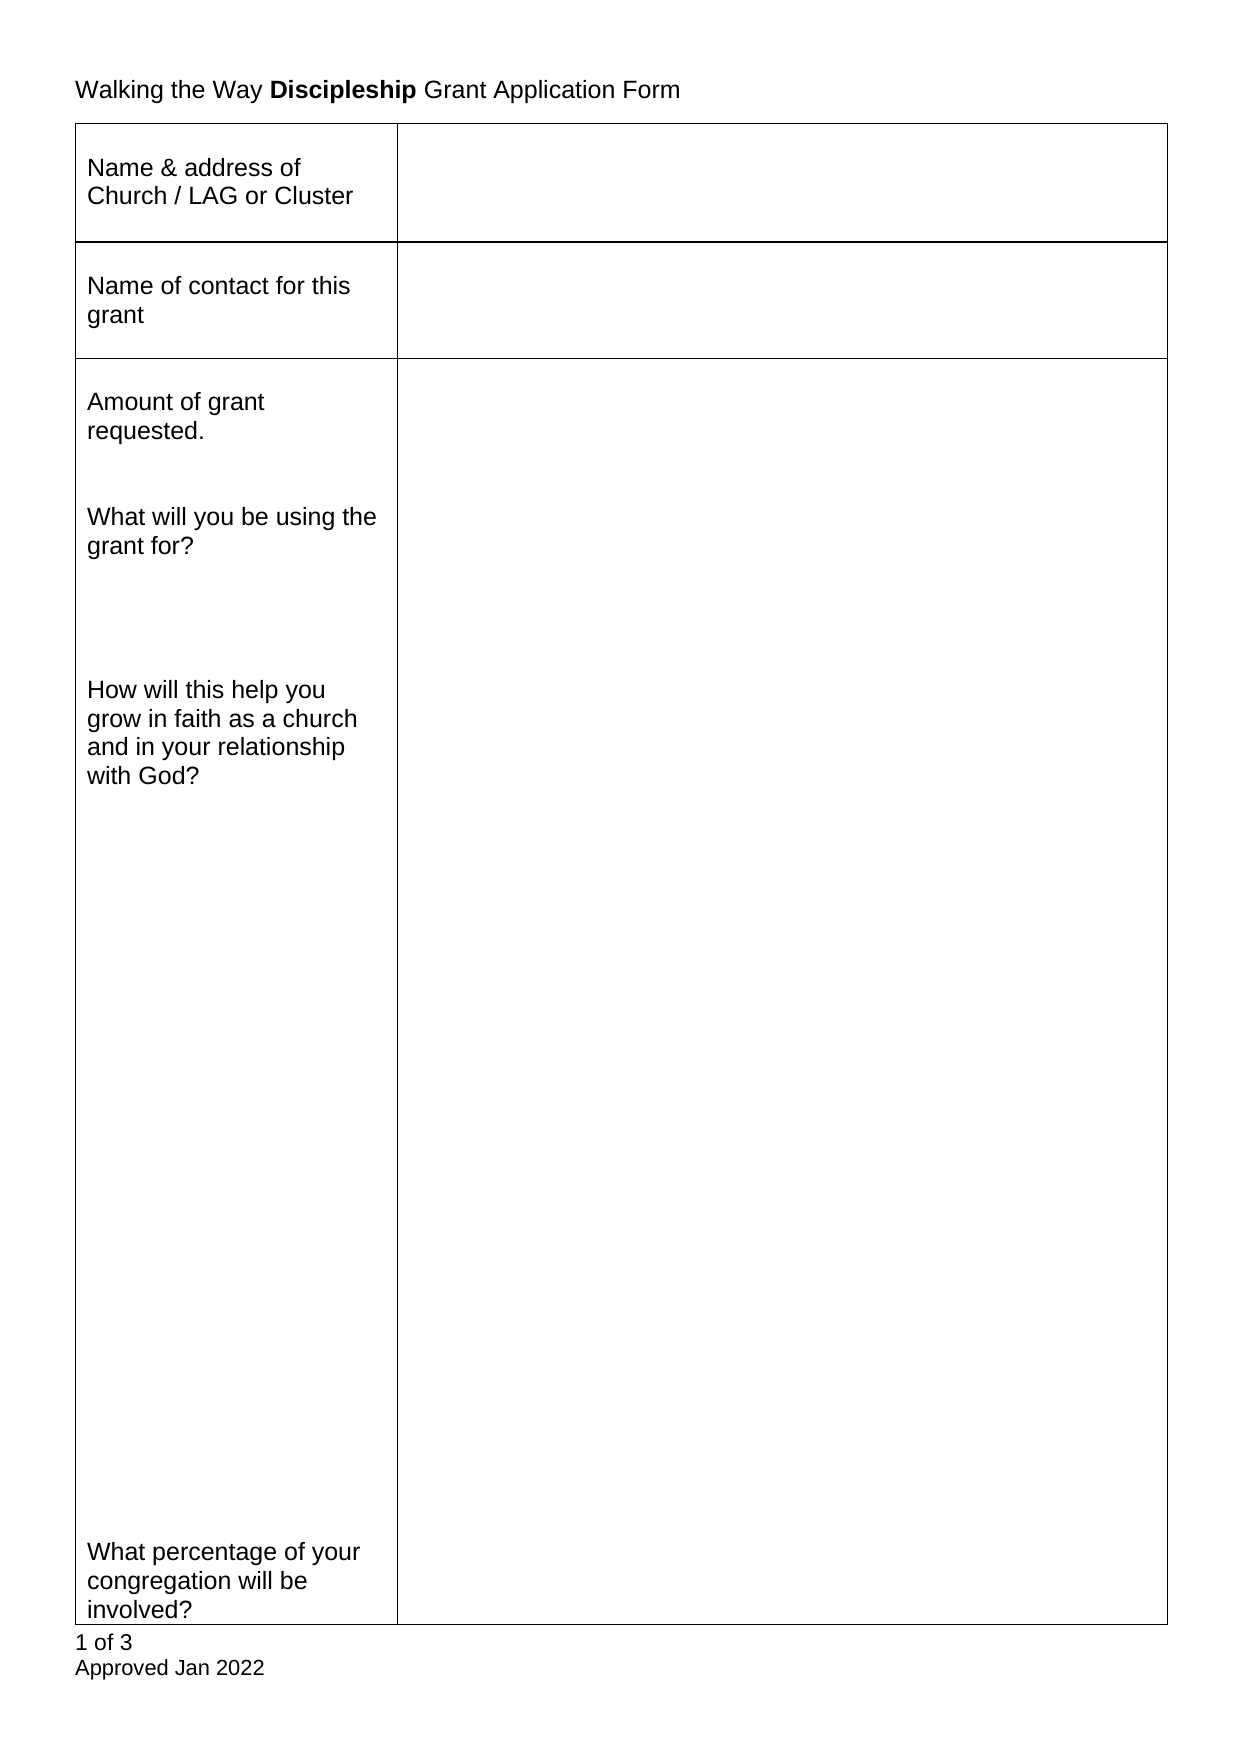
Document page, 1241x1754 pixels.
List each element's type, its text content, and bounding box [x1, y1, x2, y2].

table_header Name & address of Church / LAG or Cluster [76, 124, 397, 241]
table_header [398, 124, 1167, 241]
table_cell [398, 243, 1167, 357]
text Walking the Way Discipleship Grant Application Form [75, 75, 1165, 104]
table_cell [76, 359, 397, 1623]
table_cell [398, 359, 1167, 1623]
table_cell Name of contact for this grant [76, 243, 397, 357]
